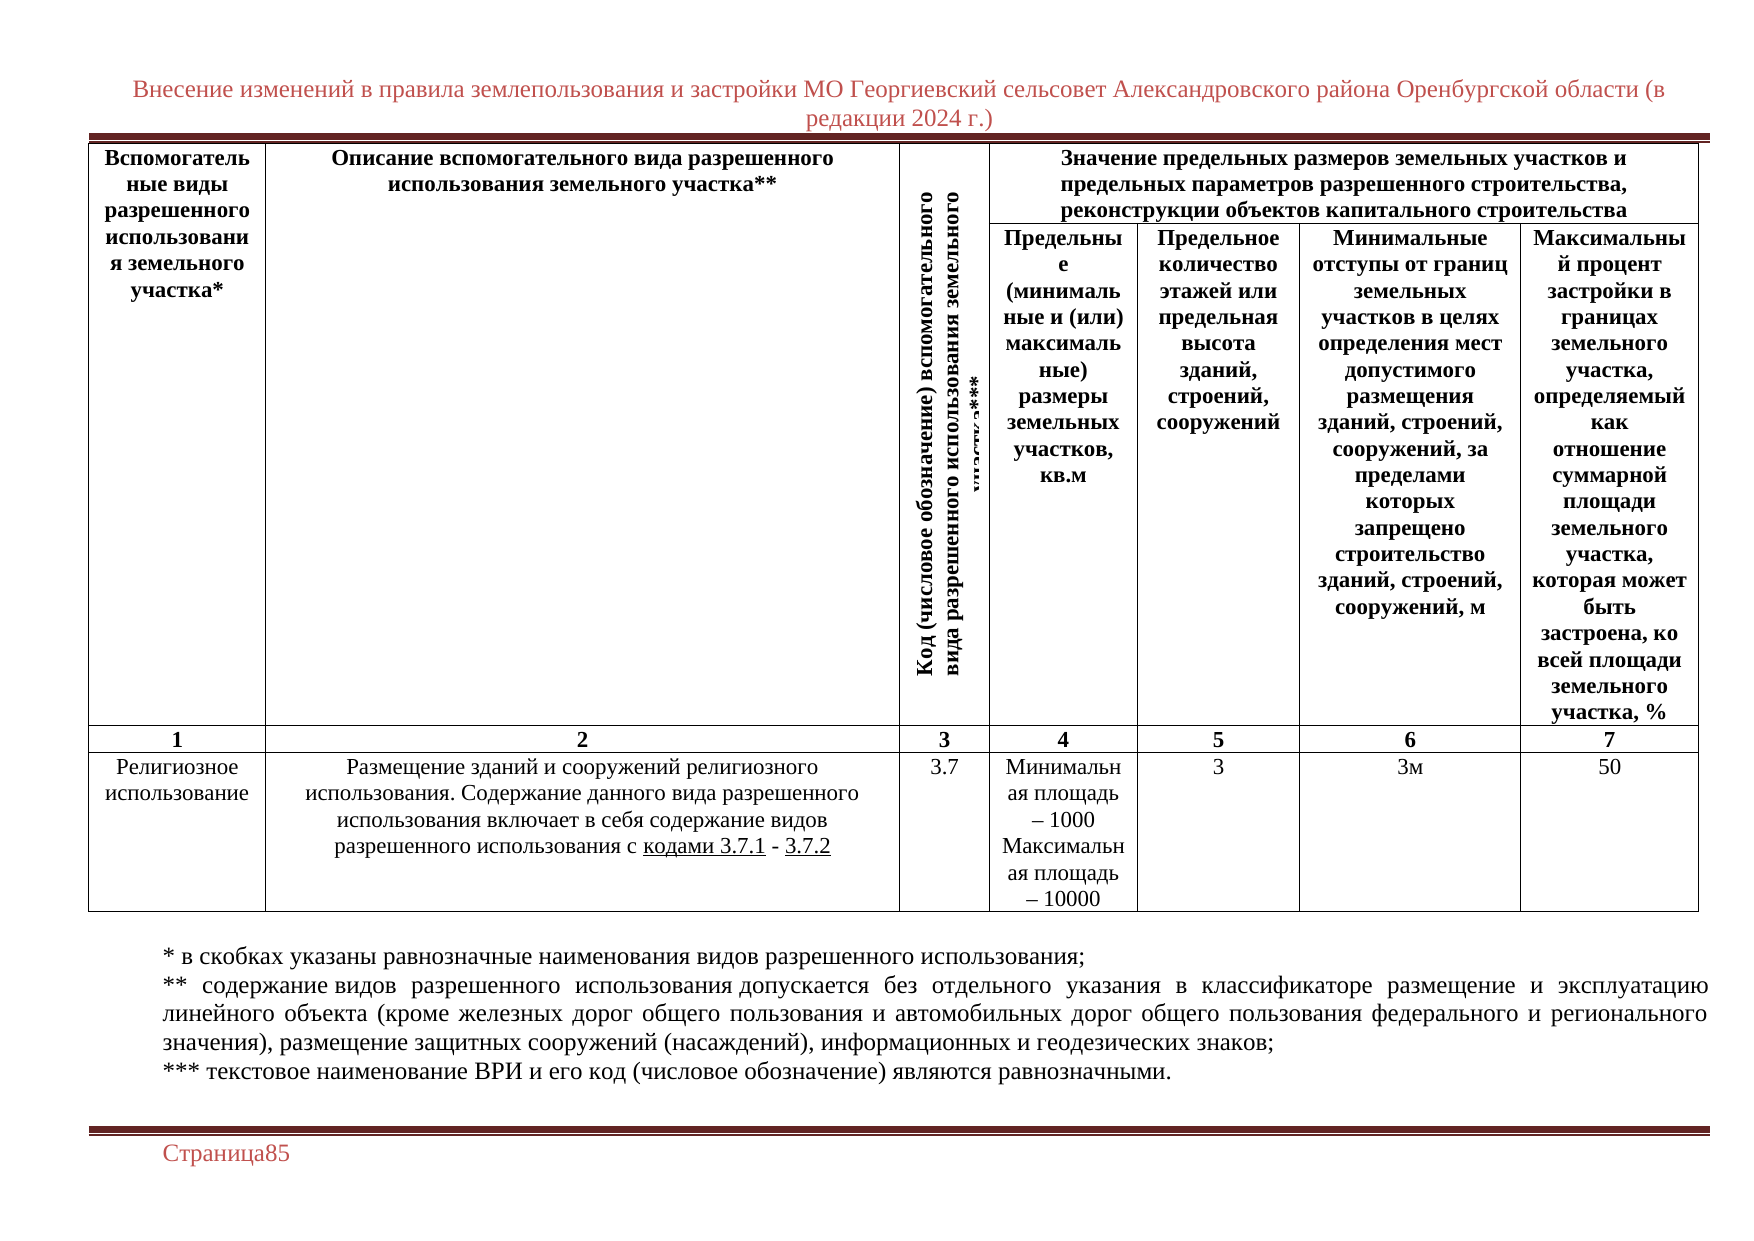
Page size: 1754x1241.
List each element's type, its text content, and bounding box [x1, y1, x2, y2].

table_cell 3 [900, 726, 989, 752]
table_cell 6 [1300, 726, 1520, 752]
table_cell Предельные (минимальные и (или) максимальные) размеры земельных участков, кв.м [990, 224, 1137, 725]
text *** текстовое наименование ВРИ и его код (числовое обозначение) являются равнозначными. [162, 1056, 1710, 1085]
table_cell Религиозное использование [89, 753, 265, 911]
table_header Вспомогательные виды разрешенного использования земельного участка* [89, 144, 265, 725]
text ** содержание видов разрешенного использования допускается без отдельного указания в классификаторе размещение и эксплуатацию линейного объекта (кроме железных дорог общего пользования и автомобильных дорог общего пользования федерального и регионального значения), размещение защитных сооружений (насаждений), информационных и геодезических знаков; [162, 970, 1710, 1056]
table_cell Максимальный процент застройки в границах земельного участка, определяемый как отношение суммарной площади земельного участка, которая может быть застроена, ко всей площади земельного участка, % [1521, 224, 1698, 725]
table_header Значение предельных размеров земельных участков и предельных параметров разрешенного строительства, реконструкции объектов капитального строительства [990, 144, 1698, 223]
table_header Код (числовое обозначение) вспомогательного вида разрешенного использования земельного участка*** [900, 144, 989, 725]
table_cell 3 [1138, 753, 1299, 911]
table_cell 3м [1300, 753, 1520, 911]
text * в скобках указаны равнозначные наименования видов разрешенного использования; [162, 941, 1710, 970]
table_cell Минимальные отступы от границ земельных участков в целях определения мест допустимого размещения зданий, строений, сооружений, за пределами которых запрещено строительство зданий, строений, сооружений, м [1300, 224, 1520, 725]
table_header Описание вспомогательного вида разрешенного использования земельного участка** [266, 144, 899, 725]
table_cell 4 [990, 726, 1137, 752]
table_cell 2 [266, 726, 899, 752]
table_cell 1 [89, 726, 265, 752]
table_cell 3.7 [900, 753, 989, 911]
table_cell Размещение зданий и сооружений религиозного использования. Содержание данного вида разрешенного использования включает в себя содержание видов разрешенного использования с кодами 3.7.1 - 3.7.2 [266, 753, 899, 911]
table_cell Предельное количество этажей или предельная высота зданий, строений, сооружений [1138, 224, 1299, 725]
table_cell 5 [1138, 726, 1299, 752]
table_cell 50 [1521, 753, 1698, 911]
table_cell 7 [1521, 726, 1698, 752]
table_cell Минимальная площадь – 1000 Максимальная площадь – 10000 [990, 753, 1137, 911]
